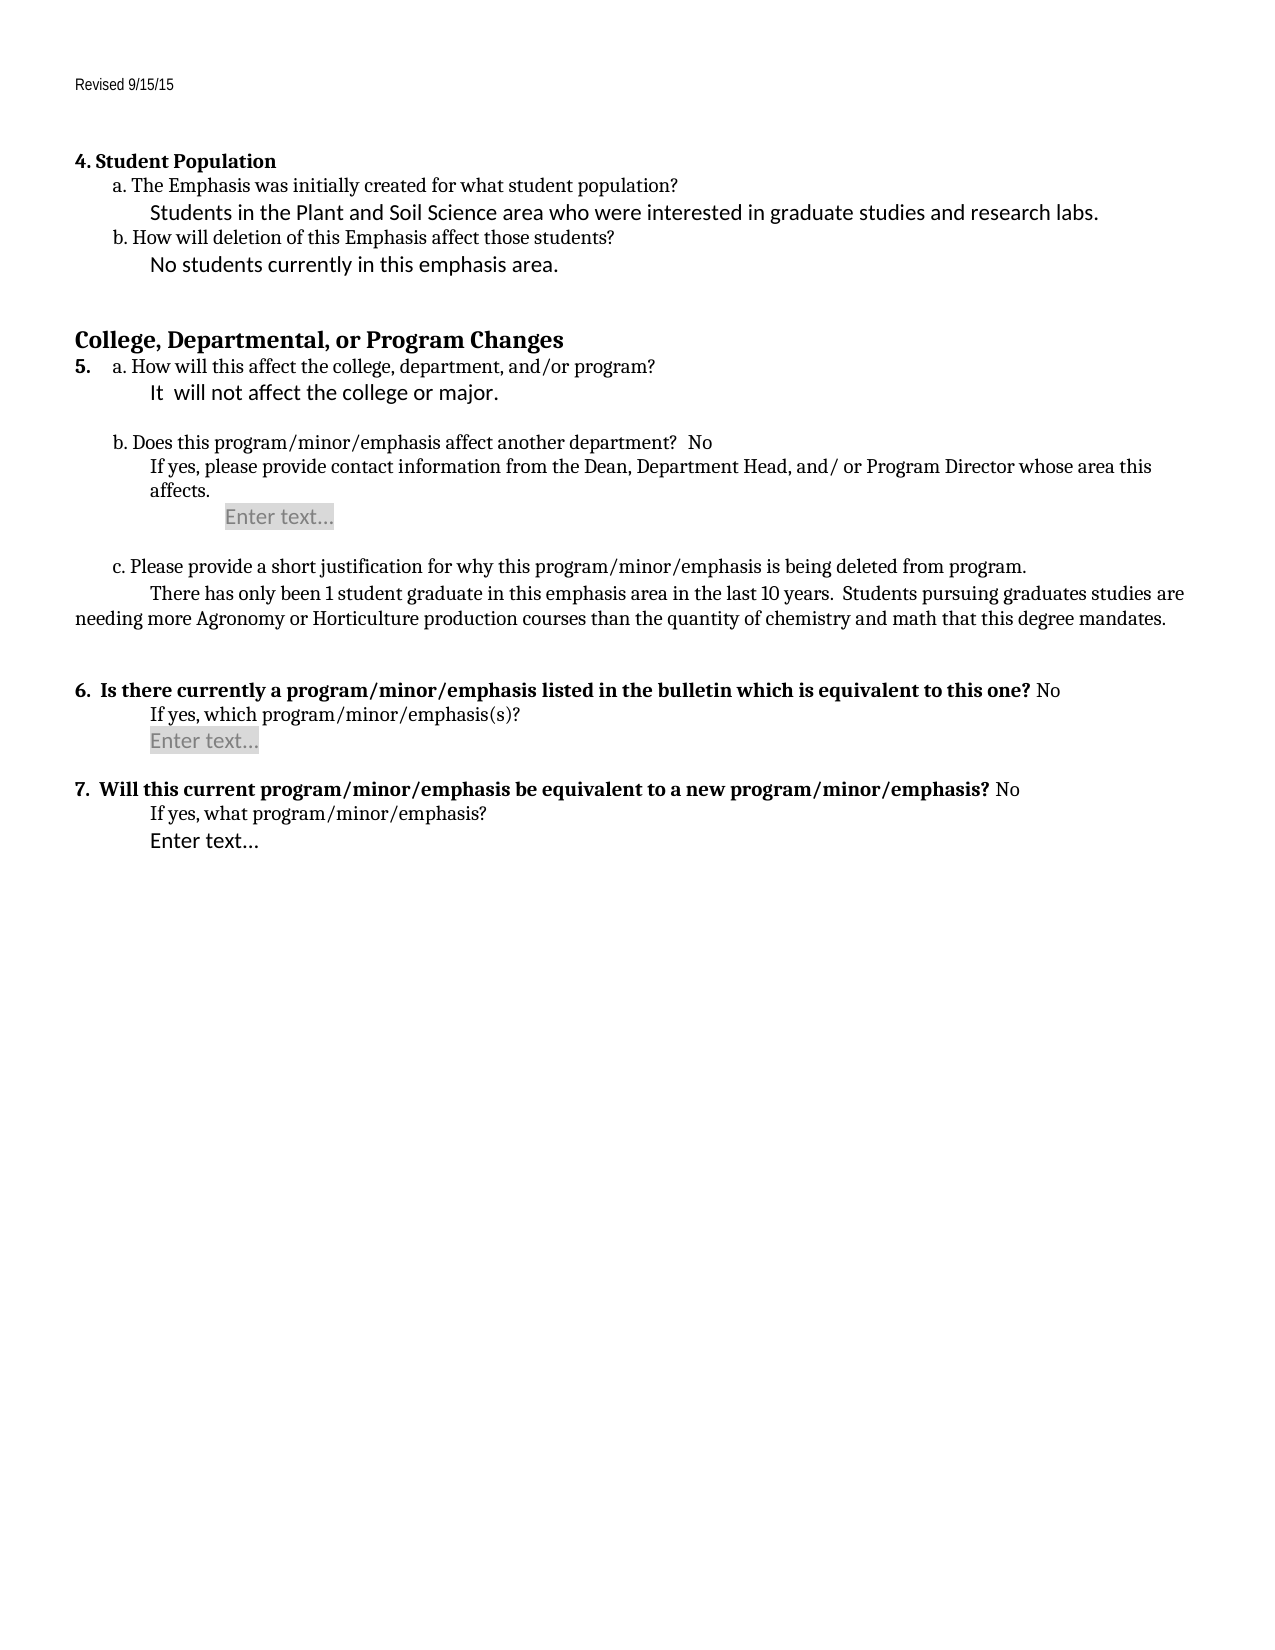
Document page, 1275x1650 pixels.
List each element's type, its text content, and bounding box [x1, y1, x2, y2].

text b. Does this program/minor/emphasis affect another department? [112, 431, 1200, 454]
text 6. Is there currently a program/minor/emphasis listed in the bulletin which is equivalent to this one? [75, 678, 1200, 702]
text If yes, which program/minor/emphasis(s)? [150, 702, 1200, 726]
text a. The was initially created for what student population? [112, 174, 1200, 198]
text 5. a. How will this affect the college, department, and/or program? [75, 354, 1200, 378]
text b. How will deletion of this affect those students? [112, 226, 1200, 250]
text c. Please provide a short justification for why this program/minor/emphasis is being deleted from program. [75, 554, 1200, 578]
text If yes, what program/minor/emphasis? [150, 802, 1200, 826]
text If yes, please provide contact information from the Dean, Department Head, and/ or Program Director whose area this affects. [150, 454, 1200, 502]
text 7. Will this current program/minor/emphasis be equivalent to a new program/minor/emphasis? [75, 778, 1200, 802]
text College, Departmental, or Program Changes [75, 326, 1200, 354]
text 4. Student Population [75, 150, 1200, 174]
